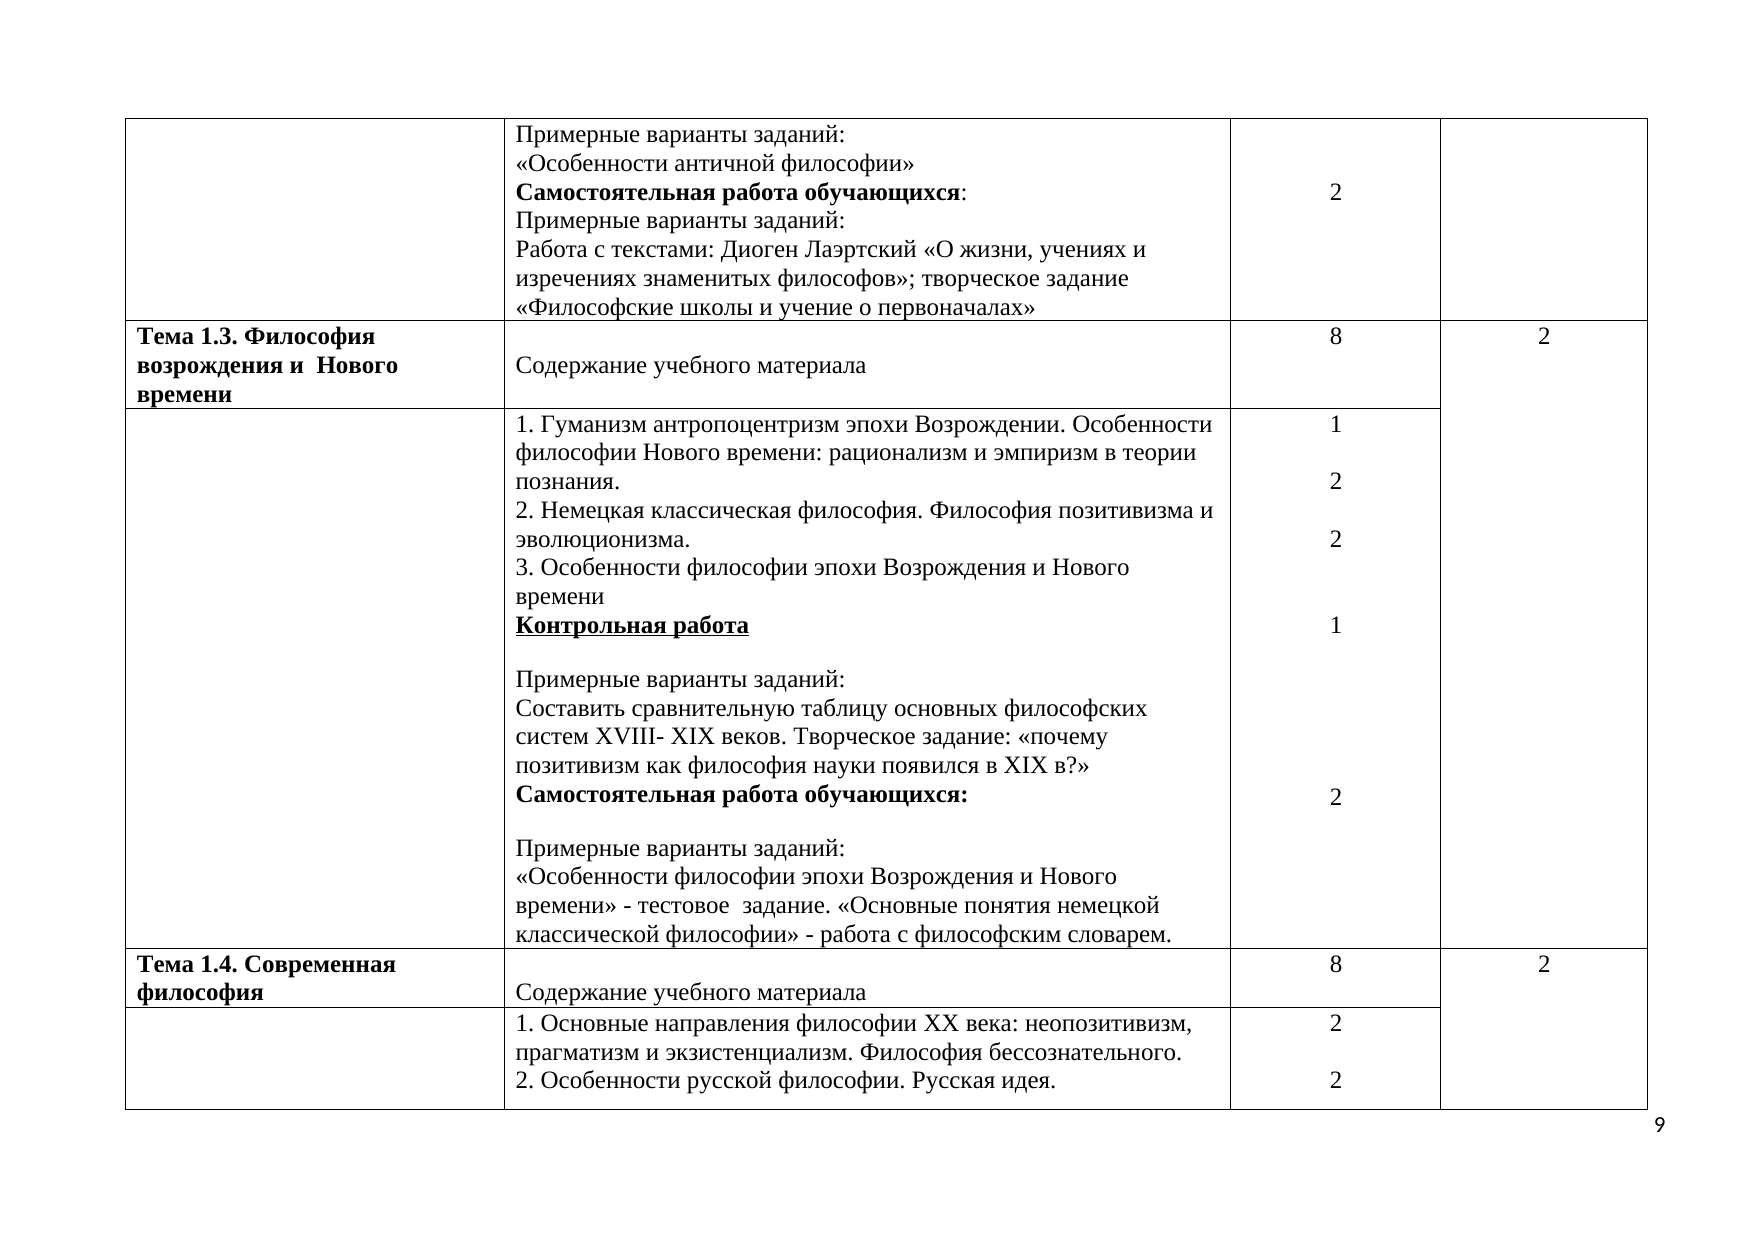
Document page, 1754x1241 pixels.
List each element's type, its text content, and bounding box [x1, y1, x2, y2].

table_cell 1. Гуманизм антропоцентризм эпохи Возрождении. Особенности философии Нового времени: рационализм и эмпиризм в теории познания. 2. Немецкая классическая философия. Философия позитивизма и эволюционизма. 3. Особенности философии эпохи Возрождения и Нового времени Контрольная работа Примерные варианты заданий: Составить сравнительную таблицу основных философских систем XVIII- XIX веков. Творческое задание: «почему позитивизм как философия науки появился в XIX в?» Самостоятельная работа обучающихся: Примерные варианты заданий: «Особенности философии эпохи Возрождения и Нового времени» - тестовое задание. «Основные понятия немецкой классической философии» - работа с философским словарем. [505, 409, 1230, 948]
table_cell Содержание учебного материала [505, 949, 1230, 1007]
table_cell [126, 409, 504, 948]
table_cell 8 [1231, 949, 1440, 1007]
table_cell Тема 1.4. Современная философия [126, 949, 504, 1007]
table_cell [505, 1008, 1230, 1109]
table_cell 2 2 1 1 2 [1231, 1008, 1440, 1109]
table_cell 1 2 1 1 1 2 [1231, 119, 1440, 320]
table_cell 8 [1231, 321, 1440, 408]
table_cell 2 [1441, 321, 1647, 948]
table_cell 1 2 2 1 2 [1231, 409, 1440, 948]
table_cell [126, 119, 504, 320]
table_cell Тема 1.3. Философия возрождения и Нового времени [126, 321, 504, 408]
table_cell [505, 119, 1230, 320]
table_cell [126, 1008, 504, 1109]
table_cell 2 [1441, 949, 1647, 1109]
table_cell Содержание учебного материала [505, 321, 1230, 408]
